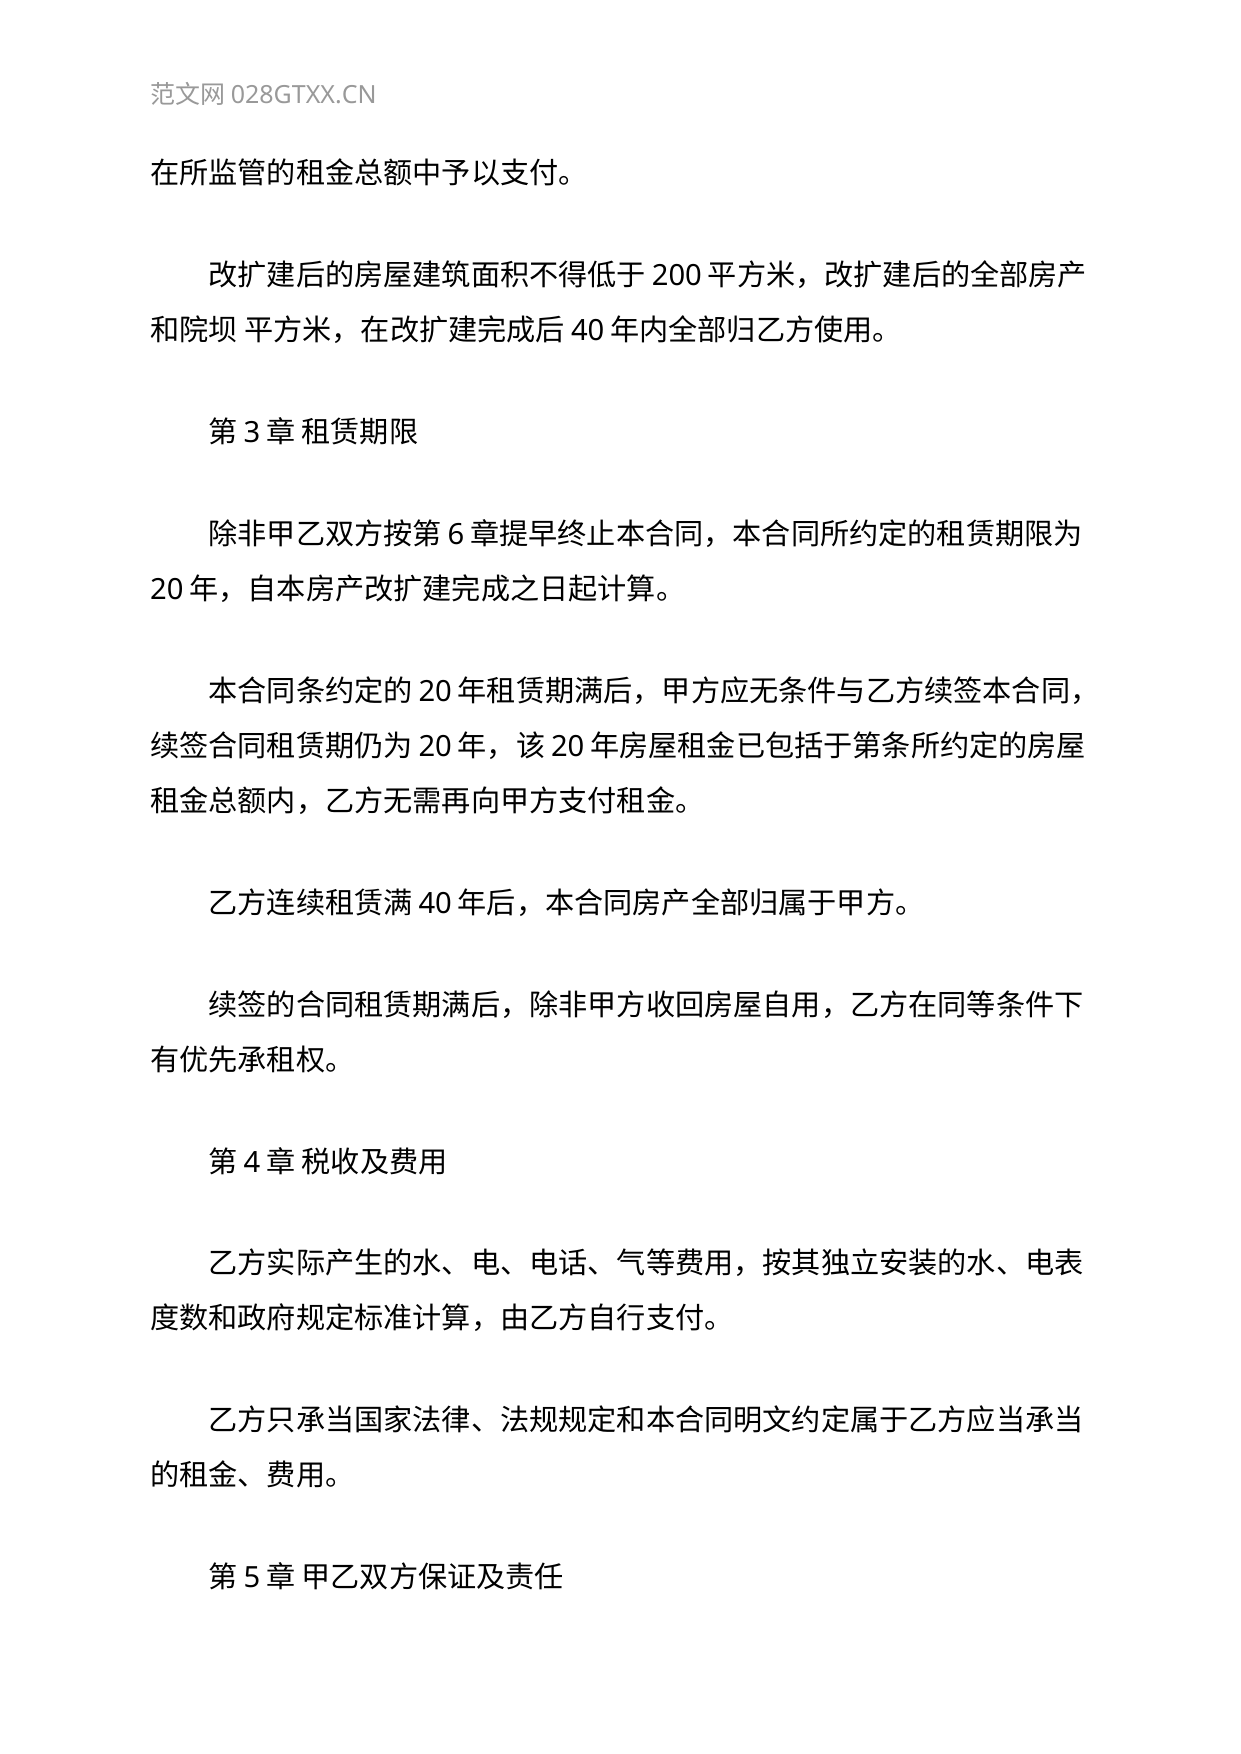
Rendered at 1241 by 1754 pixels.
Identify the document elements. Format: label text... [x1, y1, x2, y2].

text 本合同条约定的20年租赁期满后，甲方应无条件与乙方续签本合同，续签合同租赁期仍为20年，该20年房屋租金已包括于第条所约定的房屋租金总额内，乙方无需再向甲方支付租金。 [150, 668, 1090, 820]
text 续签的合同租赁期满后，除非甲方收回房屋自用，乙方在同等条件下有优先承租权。 [150, 981, 1090, 1079]
text 乙方实际产生的水、电、电话、气等费用，按其独立安装的水、电表度数和政府规定标准计算，由乙方自行支付。 [150, 1240, 1090, 1337]
text 第4章 税收及费用 [150, 1138, 1090, 1181]
text 乙方连续租赁满40年后，本合同房产全部归属于甲方。 [150, 879, 1090, 922]
text 第3章 租赁期限 [150, 409, 1090, 451]
text 除非甲乙双方按第6章提早终止本合同，本合同所约定的租赁期限为20年，自本房产改扩建完成之日起计算。 [150, 511, 1090, 608]
text 改扩建后的房屋建筑面积不得低于200平方米，改扩建后的全部房产和院坝 平方米，在改扩建完成后40年内全部归乙方使用。 [150, 252, 1090, 349]
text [150, 150, 1090, 192]
text 乙方只承当国家法律、法规规定和本合同明文约定属于乙方应当承当的租金、费用。 [150, 1397, 1090, 1494]
text 第5章 甲乙双方保证及责任 [150, 1553, 1090, 1596]
